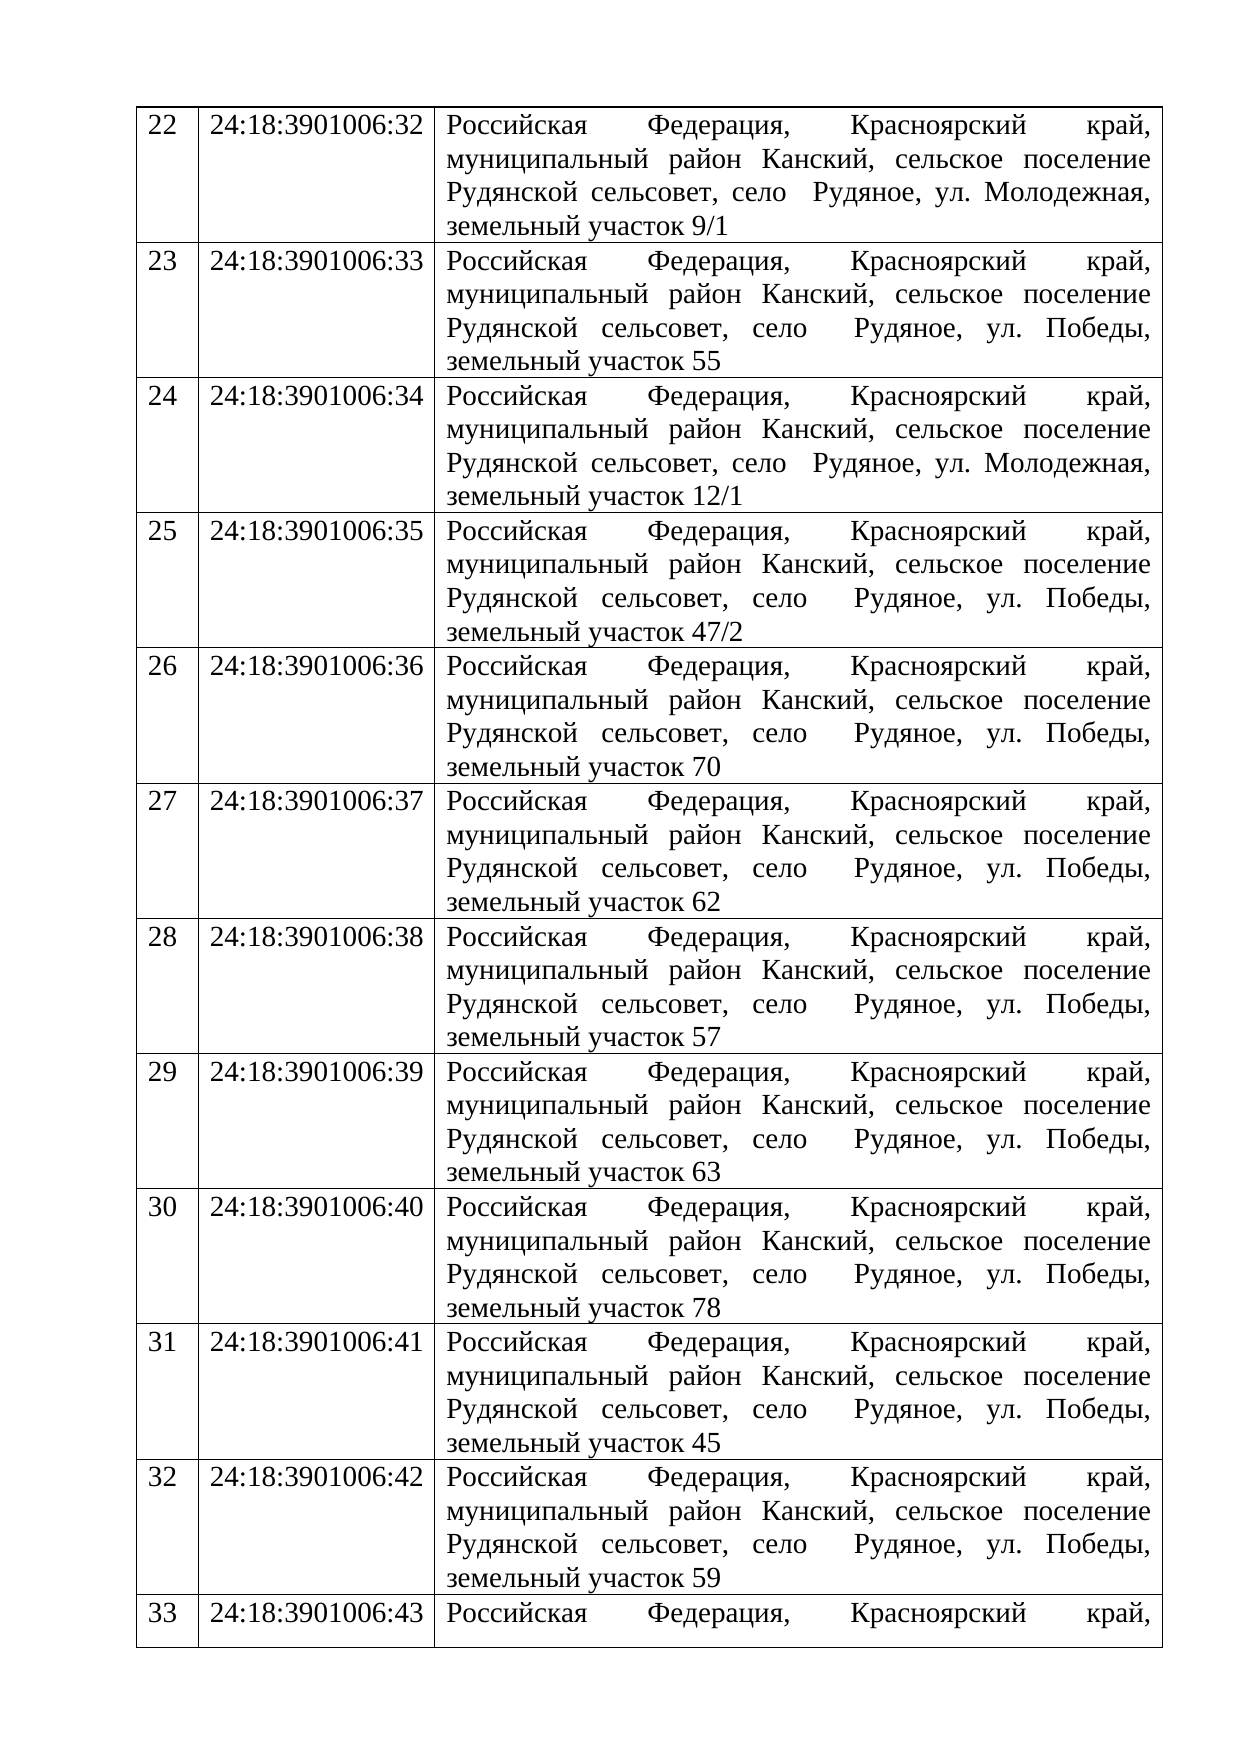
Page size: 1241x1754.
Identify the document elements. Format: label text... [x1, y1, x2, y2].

table_cell 25 [137, 513, 198, 647]
table_cell 24:18:3901006:41 [199, 1324, 434, 1458]
table_cell 32 [137, 1460, 198, 1594]
table_cell 24:18:3901006:33 [199, 243, 434, 377]
table_cell 24:18:3901006:39 [199, 1054, 434, 1188]
table_cell 24:18:3901006:32 [199, 108, 434, 242]
table_cell 24:18:3901006:34 [199, 378, 434, 512]
table_cell 24:18:3901006:35 [199, 513, 434, 647]
table_cell 23 [137, 243, 198, 377]
table_cell Российская Федерация, Красноярский край, муниципальный район Канский, сельское поселение Рудянской сельсовет, село Рудяное, ул. Победы, земельный участок 62 [435, 784, 1162, 918]
table_cell 24:18:3901006:37 [199, 784, 434, 918]
table_cell 31 [137, 1324, 198, 1458]
table_cell Российская Федерация, Красноярский край, муниципальный район Канский, сельское поселение Рудянской сельсовет, село Рудяное, ул. Молодежная, земельный участок 12/1 [435, 378, 1162, 512]
table_cell Российская Федерация, Красноярский край, муниципальный район Канский, сельское поселение Рудянской сельсовет, село Рудяное, ул. Победы, земельный участок 59 [435, 1460, 1162, 1594]
table_cell 27 [137, 784, 198, 918]
table_cell Российская Федерация, Красноярский край, муниципальный район Канский, сельское поселение Рудянской сельсовет, село Рудяное, ул. Победы, земельный участок 45 [435, 1324, 1162, 1458]
table_cell 24 [137, 378, 198, 512]
table_cell Российская Федерация, Красноярский край, муниципальный район Канский, сельское поселение Рудянской сельсовет, село Рудяное, ул. Победы, земельный участок 63 [435, 1054, 1162, 1188]
table_cell Российская Федерация, Красноярский край, муниципальный район Канский, сельское поселение Рудянской сельсовет, село Рудяное, ул. Победы, земельный участок 57 [435, 919, 1162, 1053]
table_cell Российская Федерация, Красноярский край, муниципальный район Канский, сельское поселение Рудянской сельсовет, село Рудяное, ул. Победы, земельный участок 78 [435, 1189, 1162, 1323]
table_cell Российская Федерация, Красноярский край, муниципальный район Канский, сельское поселение Рудянской сельсовет, село Рудяное, ул. Победы, земельный участок 70 [435, 648, 1162, 782]
table_cell Российская Федерация, Красноярский край, муниципальный район Канский, сельское поселение Рудянской сельсовет, село Рудяное, ул. Победы, земельный участок 55 [435, 243, 1162, 377]
table_cell 24:18:3901006:36 [199, 648, 434, 782]
table_cell Российская Федерация, Красноярский край, муниципальный район Канский, сельское поселение Рудянской сельсовет, село Рудяное, ул. Молодежная, земельный участок 9/1 [435, 108, 1162, 242]
table_cell 28 [137, 919, 198, 1053]
table_cell 29 [137, 1054, 198, 1188]
table_cell 30 [137, 1189, 198, 1323]
table_cell 33 [137, 1595, 198, 1647]
table_cell 26 [137, 648, 198, 782]
table_cell 24:18:3901006:38 [199, 919, 434, 1053]
table_cell 24:18:3901006:40 [199, 1189, 434, 1323]
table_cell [435, 1595, 1162, 1647]
table_cell 22 [137, 108, 198, 242]
table_cell 24:18:3901006:43 [199, 1595, 434, 1647]
table_cell Российская Федерация, Красноярский край, муниципальный район Канский, сельское поселение Рудянской сельсовет, село Рудяное, ул. Победы, земельный участок 47/2 [435, 513, 1162, 647]
table_cell 24:18:3901006:42 [199, 1460, 434, 1594]
